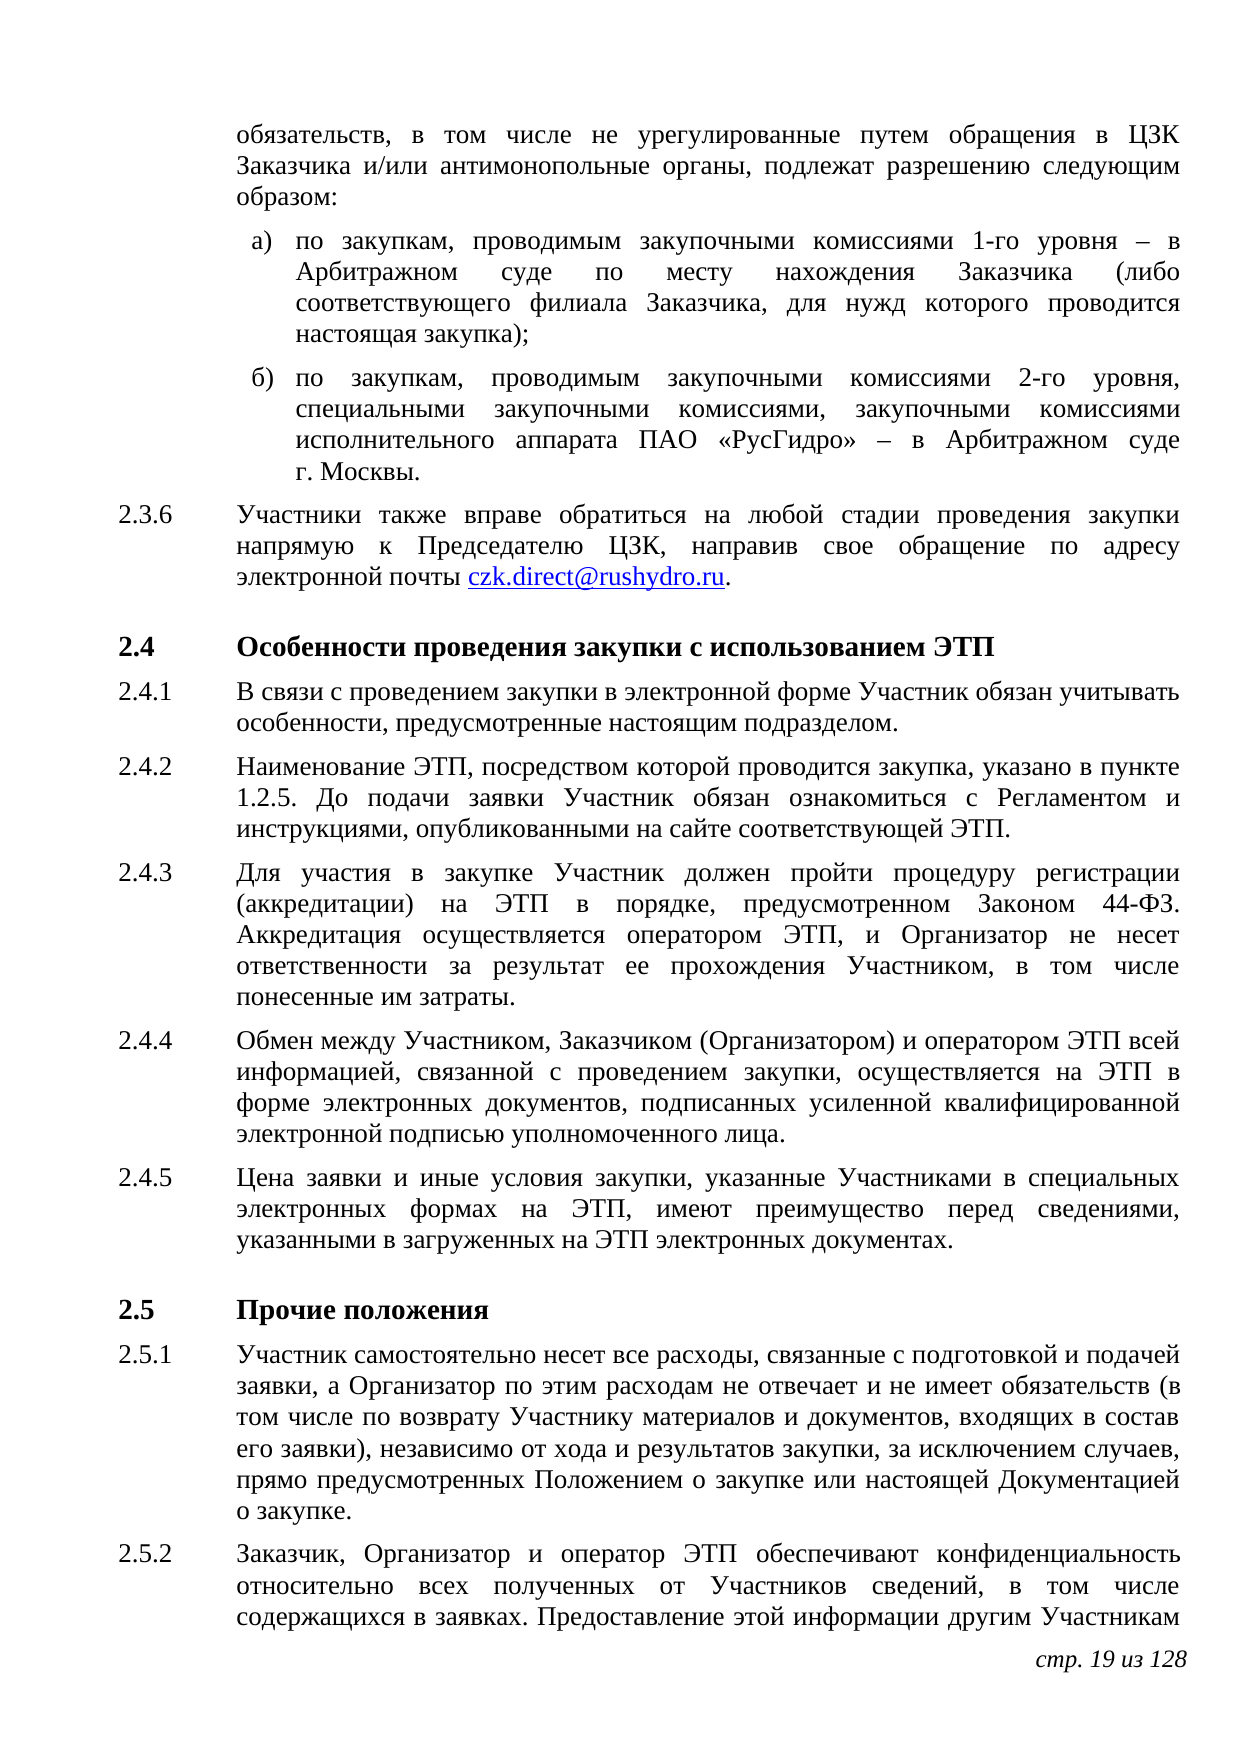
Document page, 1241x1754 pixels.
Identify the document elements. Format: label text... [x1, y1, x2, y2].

list по закупкам, проводимым закупочными комиссиями 1-го уровня – в Арбитражном суде по месту нахождения Заказчика (либо соответствующего филиала Заказчика, для нужд которого проводится настоящая закупка); [251, 224, 1181, 349]
subtitle Прочие положения [118, 1292, 1181, 1326]
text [118, 1538, 1181, 1631]
list по закупкам, проводимым закупочными комиссиями 2-го уровня, специальными закупочными комиссиями, закупочными комиссиями исполнительного аппарата ПАО «РусГидро» – в Арбитражном суде г. Москвы. [251, 361, 1181, 486]
text Цена заявки и иные условия закупки, указанные Участниками в специальных электронных формах на ЭТП, имеют преимущество перед сведениями, указанными в загруженных на ЭТП электронных документах. [118, 1161, 1181, 1255]
text Для участия в закупке Участник должен пройти процедуру регистрации (аккредитации) на ЭТП в порядке, предусмотренном Законом 44-ФЗ. Аккредитация осуществляется оператором ЭТП, и Организатор не несет ответственности за результат ее прохождения Участником, в том числе понесенные им затраты. [118, 856, 1181, 1012]
text Участники также вправе обратиться на любой стадии проведения закупки напрямую к Председателю ЦЗК, направив свое обращение по адресу электронной почты czk.direct@rushydro.ru. [118, 498, 1181, 592]
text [118, 118, 1181, 212]
text Обмен между Участником, Заказчиком (Организатором) и оператором ЭТП всей информацией, связанной с проведением закупки, осуществляется на ЭТП в форме электронных документов, подписанных усиленной квалифицированной электронной подписью уполномоченного лица. [118, 1024, 1181, 1149]
text В связи с проведением закупки в электронной форме Участник обязан учитывать особенности, предусмотренные настоящим подразделом. [118, 675, 1181, 737]
text Наименование ЭТП, посредством которой проводится закупка, указано в пункте 1.2.5. До подачи заявки Участник обязан ознакомиться с Регламентом и инструкциями, опубликованными на сайте соответствующей ЭТП. [118, 750, 1181, 843]
subtitle Особенности проведения закупки с использованием ЭТП [118, 629, 1181, 663]
text Участник самостоятельно несет все расходы, связанные с подготовкой и подачей заявки, а Организатор по этим расходам не отвечает и не имеет обязательств (в том числе по возврату Участнику материалов и документов, входящих в состав его заявки), независимо от хода и результатов закупки, за исключением случаев, прямо предусмотренных Положением о закупке или настоящей Документацией о закупке. [118, 1338, 1181, 1525]
